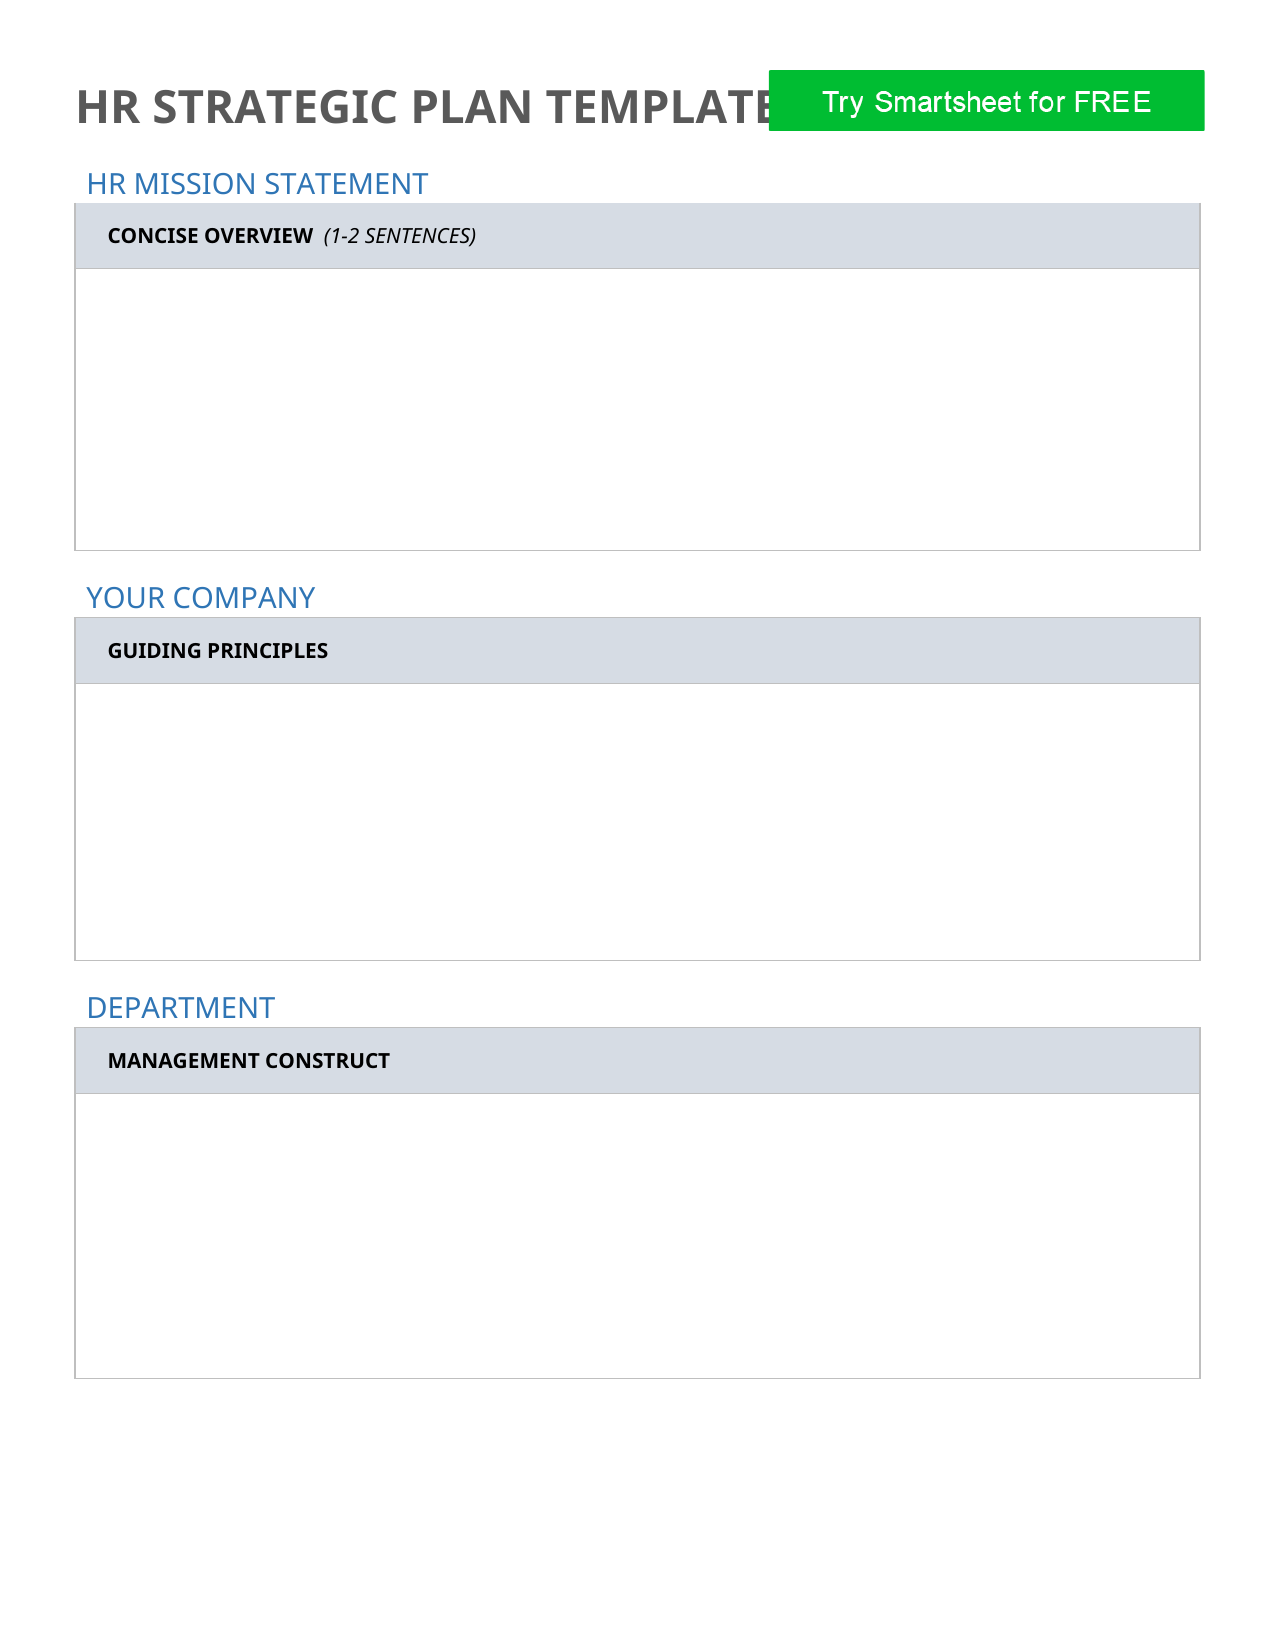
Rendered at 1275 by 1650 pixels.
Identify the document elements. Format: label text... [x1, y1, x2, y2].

table_cell YOUR COMPANY [75, 551, 1200, 617]
picture [768, 70, 1205, 131]
table_cell CONCISE OVERVIEW (1-2 SENTENCES) [76, 203, 1199, 268]
table_cell MANAGEMENT CONSTRUCT [76, 1028, 1199, 1093]
table_header HR MISSION STATEMENT [75, 159, 1200, 203]
table_cell DEPARTMENT [75, 961, 1200, 1027]
table_cell GUIDING PRINCIPLES [76, 618, 1199, 683]
table_cell [76, 269, 1199, 550]
table_cell [76, 1094, 1199, 1378]
table_cell [76, 684, 1199, 960]
